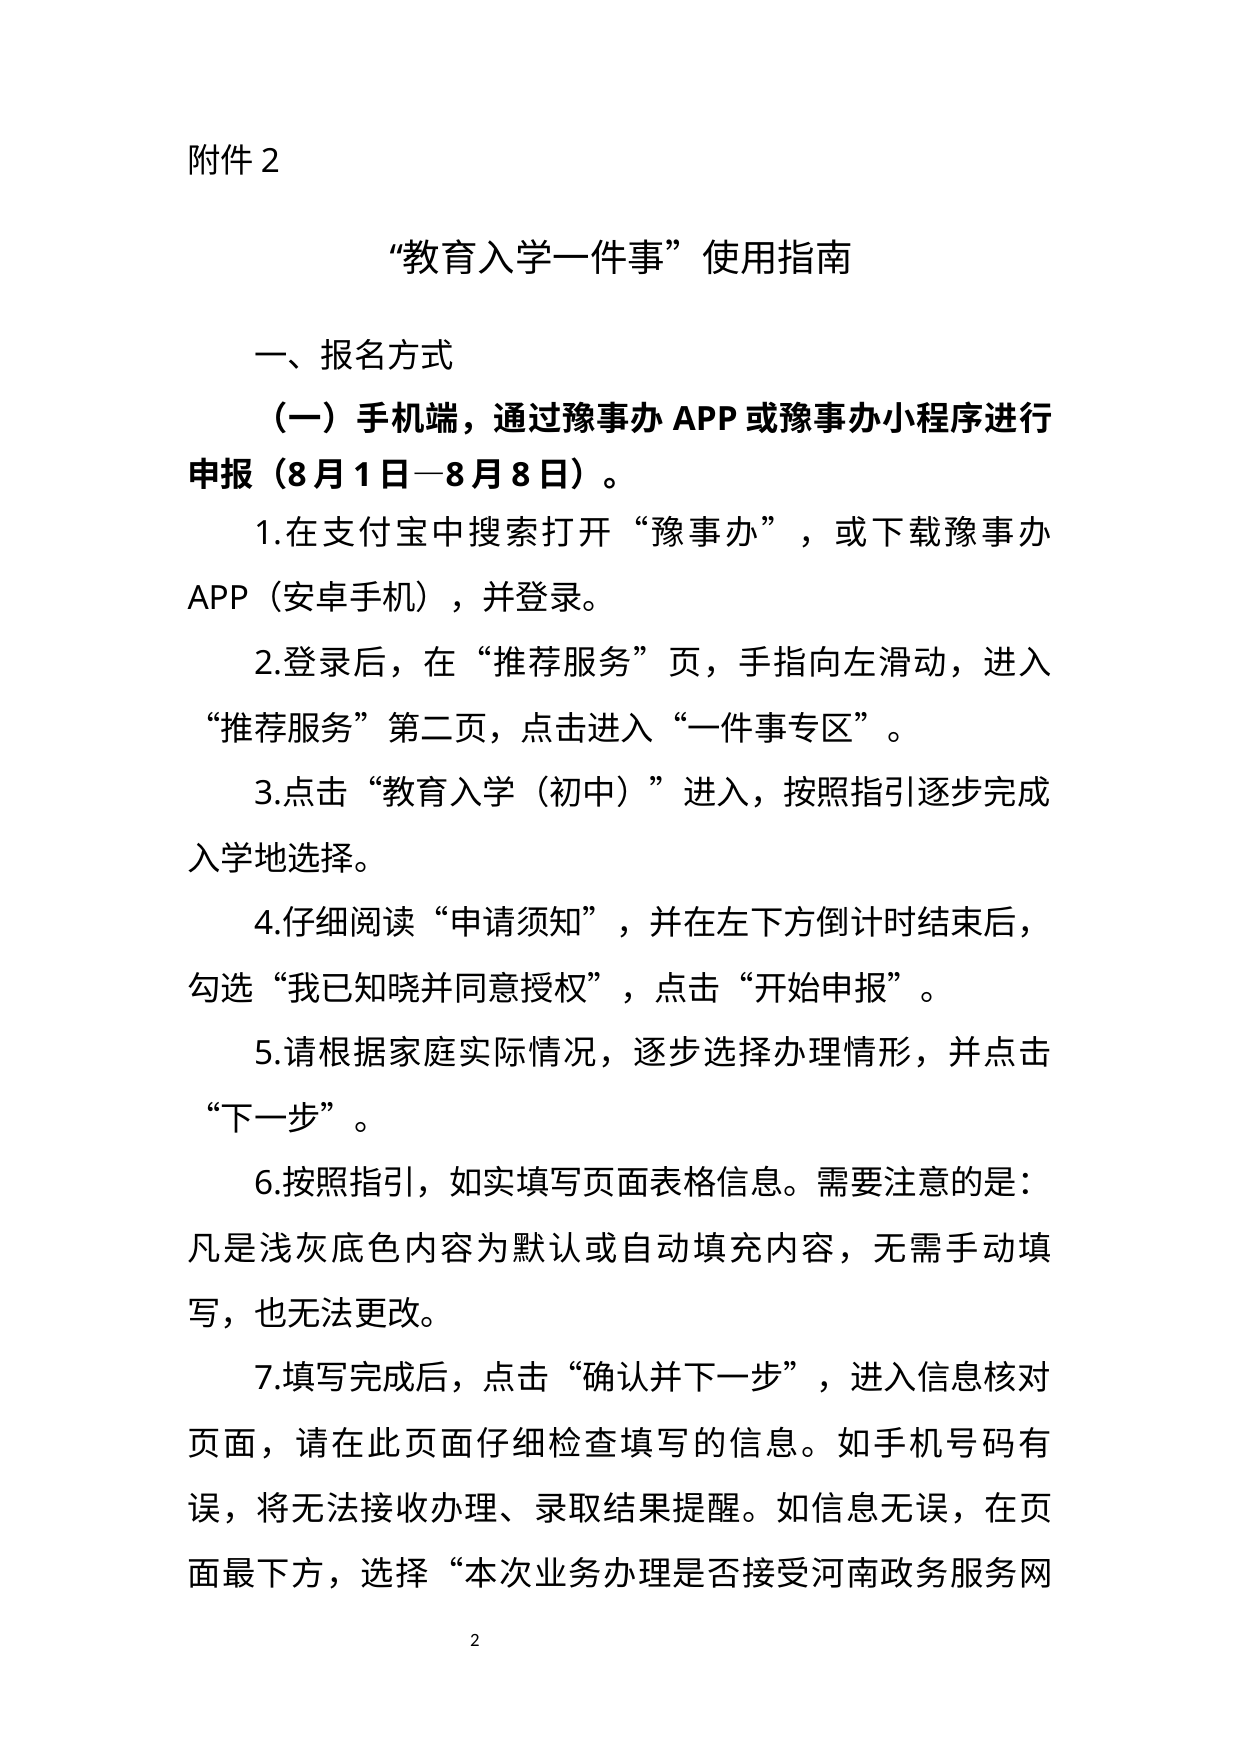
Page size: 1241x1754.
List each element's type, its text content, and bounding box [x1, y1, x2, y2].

text 4.仔细阅读“申请须知”，并在左下方倒计时结束后，勾选“我已知晓并同意授权”，点击“开始申报”。 [187, 888, 1053, 1018]
list （一）手机端，通过豫事办APP或豫事办小程序进行申报（8月1日—8月8日）。 [187, 385, 1053, 498]
text 2.登录后，在“推荐服务”页，手指向左滑动，进入“推荐服务”第二页，点击进入“一件事专区”。 [187, 628, 1053, 758]
text 5.请根据家庭实际情况，逐步选择办理情形，并点击“下一步”。 [187, 1018, 1053, 1148]
text “教育入学一件事”使用指南 [187, 223, 1055, 288]
text 3.点击“教育入学（初中）”进入，按照指引逐步完成入学地选择。 [187, 758, 1053, 888]
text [187, 1343, 1053, 1603]
text 6.按照指引，如实填写页面表格信息。需要注意的是：凡是浅灰底色内容为默认或自动填充内容，无需手动填写，也无法更改。 [187, 1148, 1053, 1343]
text 1.在支付宝中搜索打开“豫事办”，或下载豫事办APP（安卓手机），并登录。 [187, 498, 1053, 628]
list 一、报名方式 [187, 320, 1053, 385]
text 附件2 [187, 125, 1053, 190]
